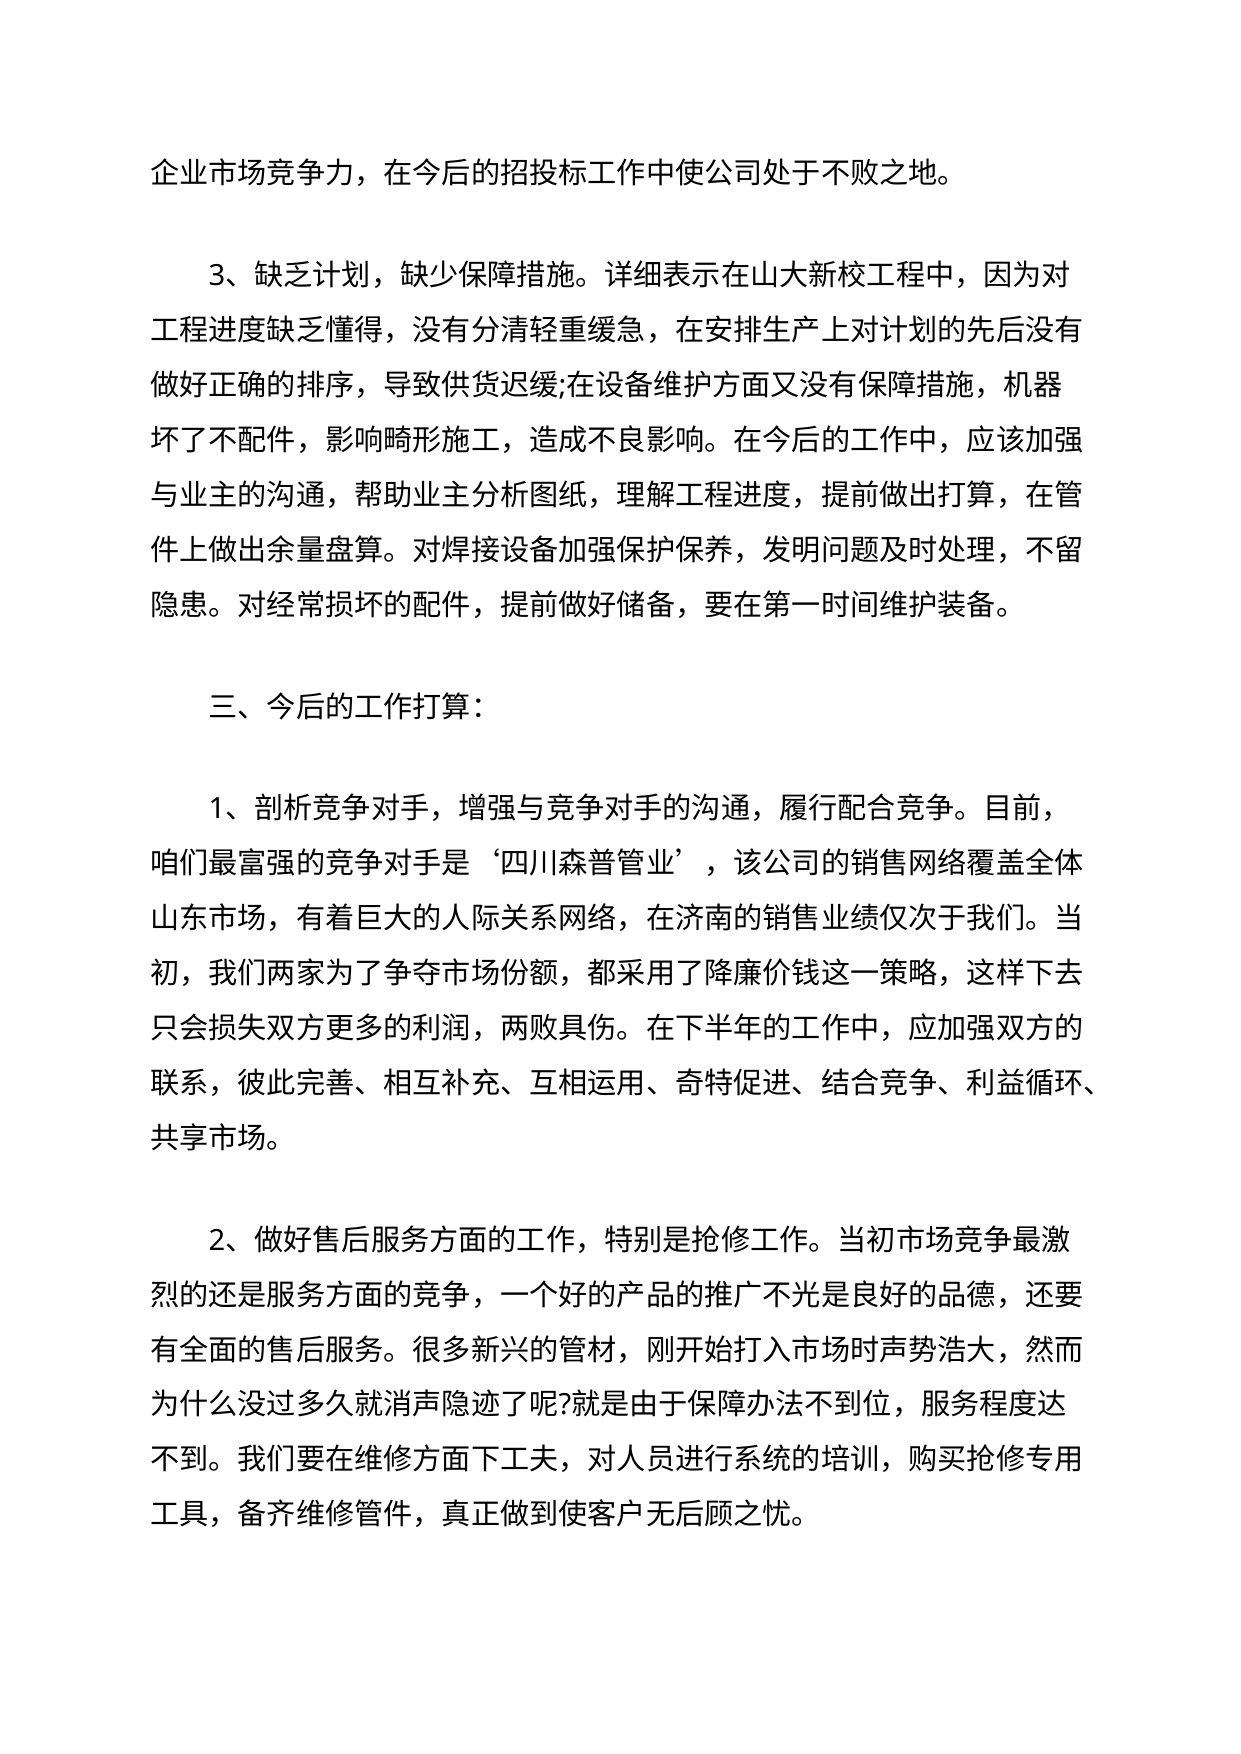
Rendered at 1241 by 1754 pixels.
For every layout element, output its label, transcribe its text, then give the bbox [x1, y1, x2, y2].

text 1、剖析竞争对手，增强与竞争对手的沟通，履行配合竞争。目前，咱们最富强的竞争对手是‘四川森普管业’，该公司的销售网络覆盖全体山东市场，有着巨大的人际关系网络，在济南的销售业绩仅次于我们。当初，我们两家为了争夺市场份额，都采用了降廉价钱这一策略，这样下去只会损失双方更多的利润，两败具伤。在下半年的工作中，应加强双方的联系，彼此完善、相互补充、互相运用、奇特促进、结合竞争、利益循环、共享市场。 [150, 785, 1090, 1157]
text 2、做好售后服务方面的工作，特别是抢修工作。当初市场竞争最激烈的还是服务方面的竞争，一个好的产品的推广不光是良好的品德，还要有全面的售后服务。很多新兴的管材，刚开始打入市场时声势浩大，然而为什么没过多久就消声隐迹了呢?就是由于保障办法不到位，服务程度达不到。我们要在维修方面下工夫，对人员进行系统的培训，购买抢修专用工具，备齐维修管件，真正做到使客户无后顾之忧。 [150, 1216, 1090, 1533]
text 三、今后的工作打算： [150, 683, 1090, 725]
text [150, 150, 1090, 192]
text 3、缺乏计划，缺少保障措施。详细表示在山大新校工程中，因为对工程进度缺乏懂得，没有分清轻重缓急，在安排生产上对计划的先后没有做好正确的排序，导致供货迟缓;在设备维护方面又没有保障措施，机器坏了不配件，影响畸形施工，造成不良影响。在今后的工作中，应该加强与业主的沟通，帮助业主分析图纸，理解工程进度，提前做出打算，在管件上做出余量盘算。对焊接设备加强保护保养，发明问题及时处理，不留隐患。对经常损坏的配件，提前做好储备，要在第一时间维护装备。 [150, 252, 1090, 624]
